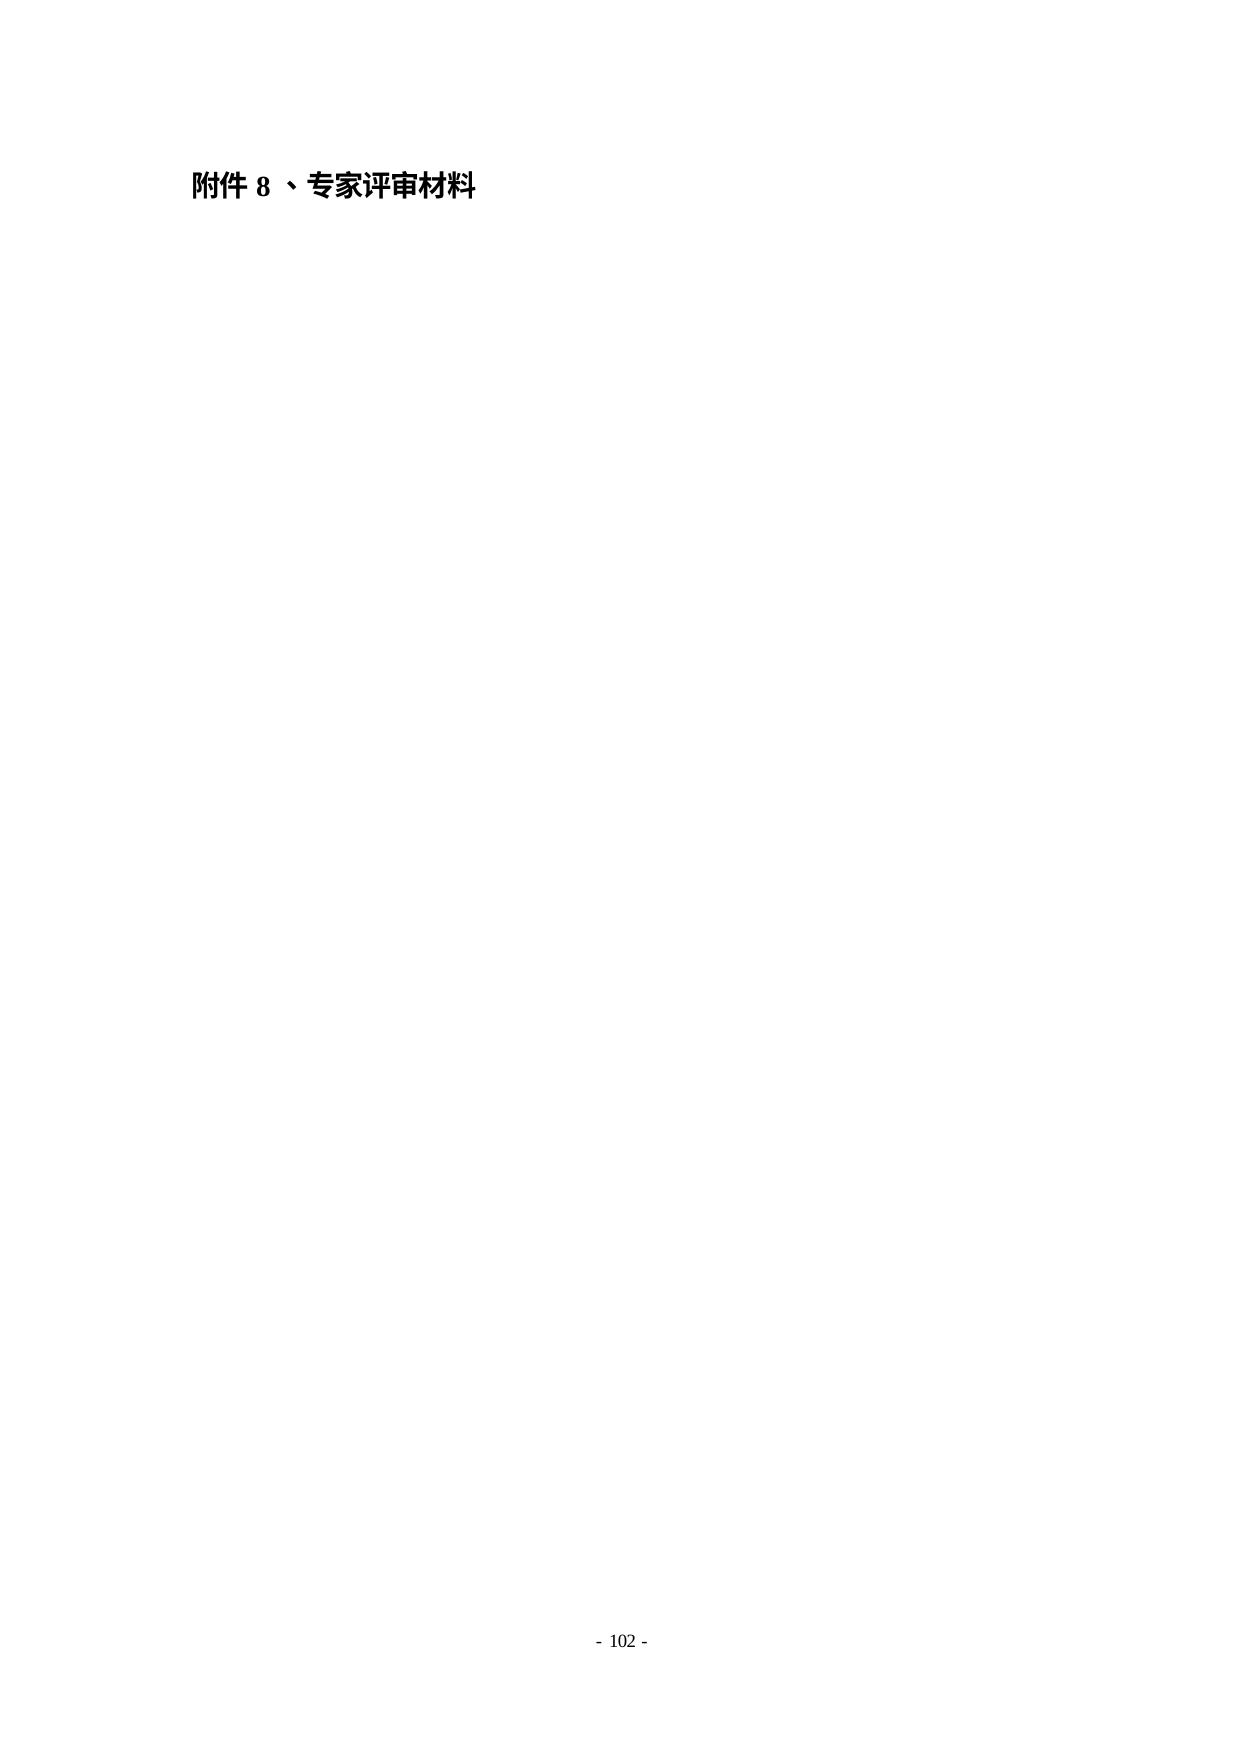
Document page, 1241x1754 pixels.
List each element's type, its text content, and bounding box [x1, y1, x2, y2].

text 附件 8 、专家评审材料 [191, 168, 1054, 204]
